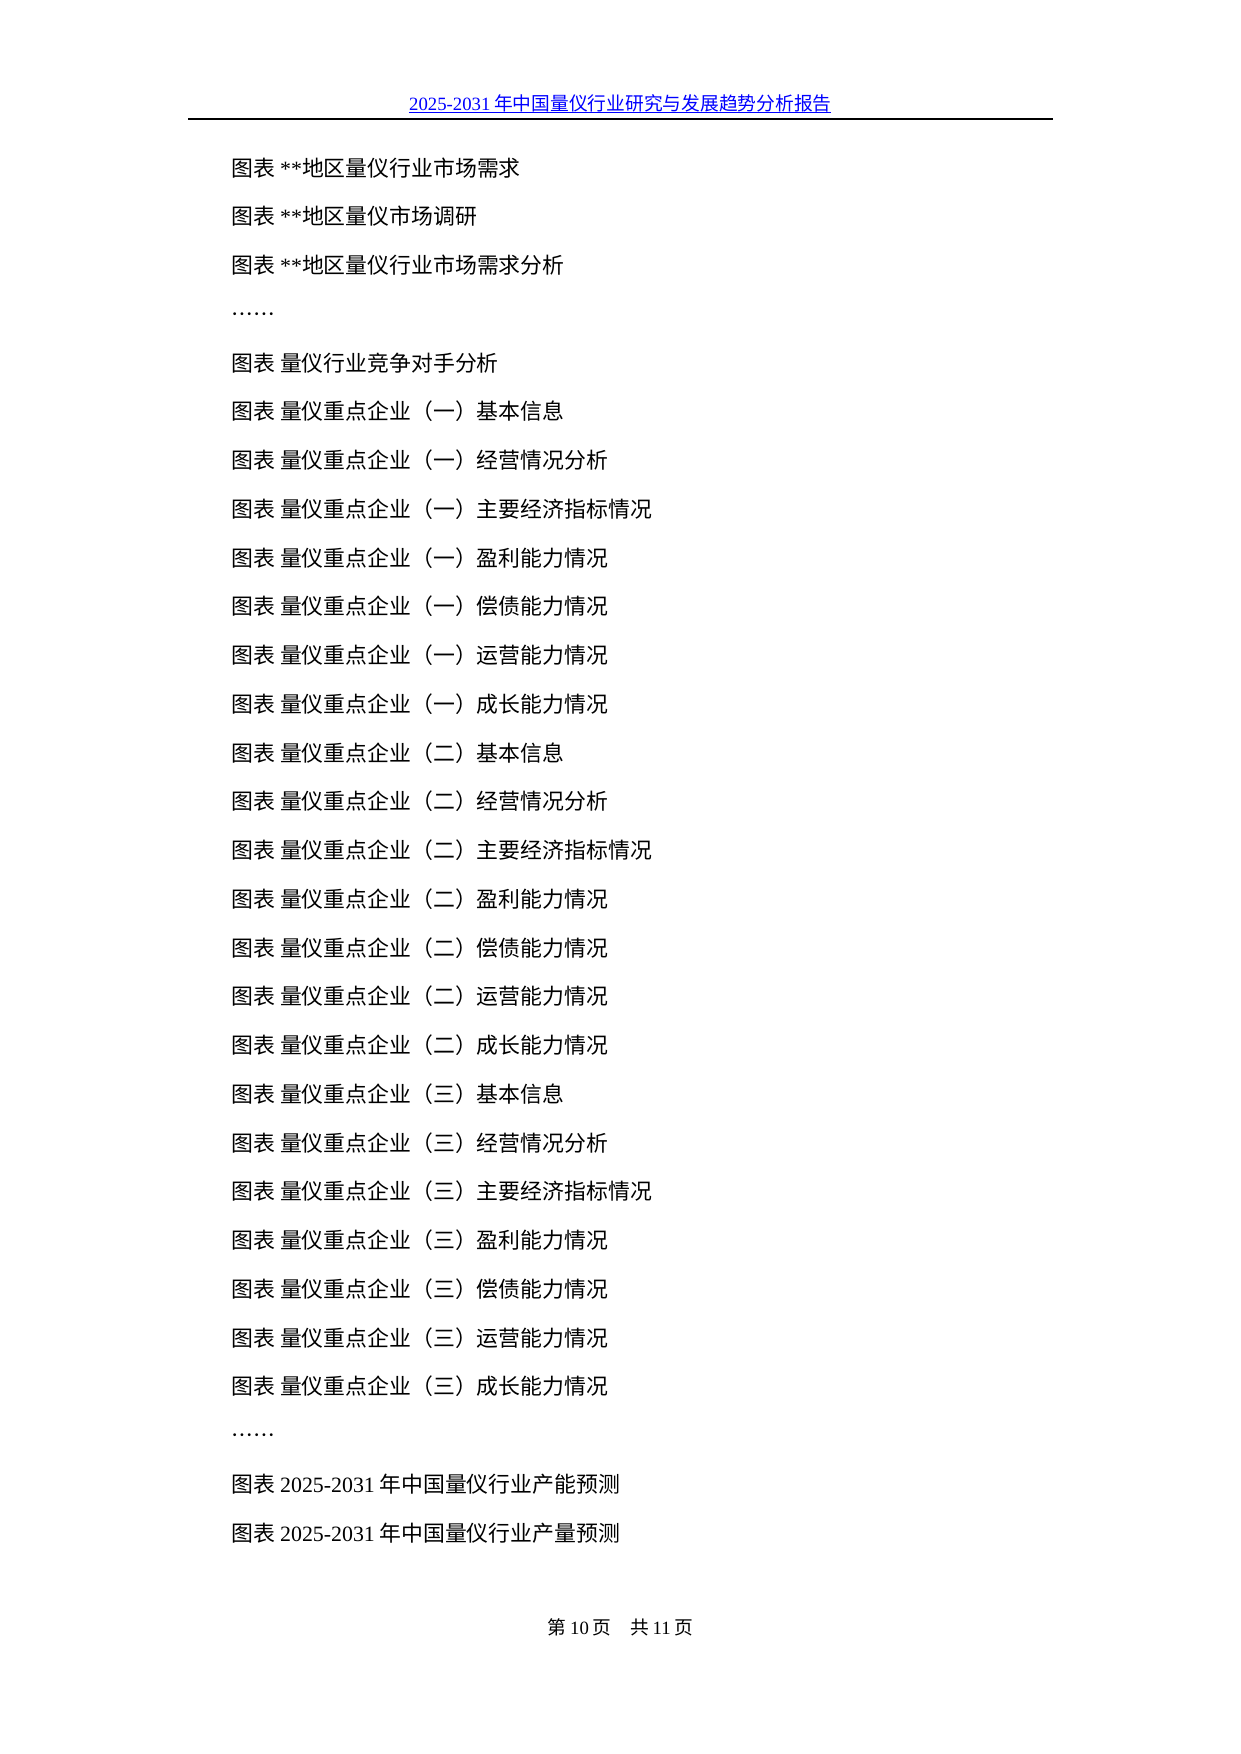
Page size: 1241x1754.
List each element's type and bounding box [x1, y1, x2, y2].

text [187, 150, 1053, 1548]
